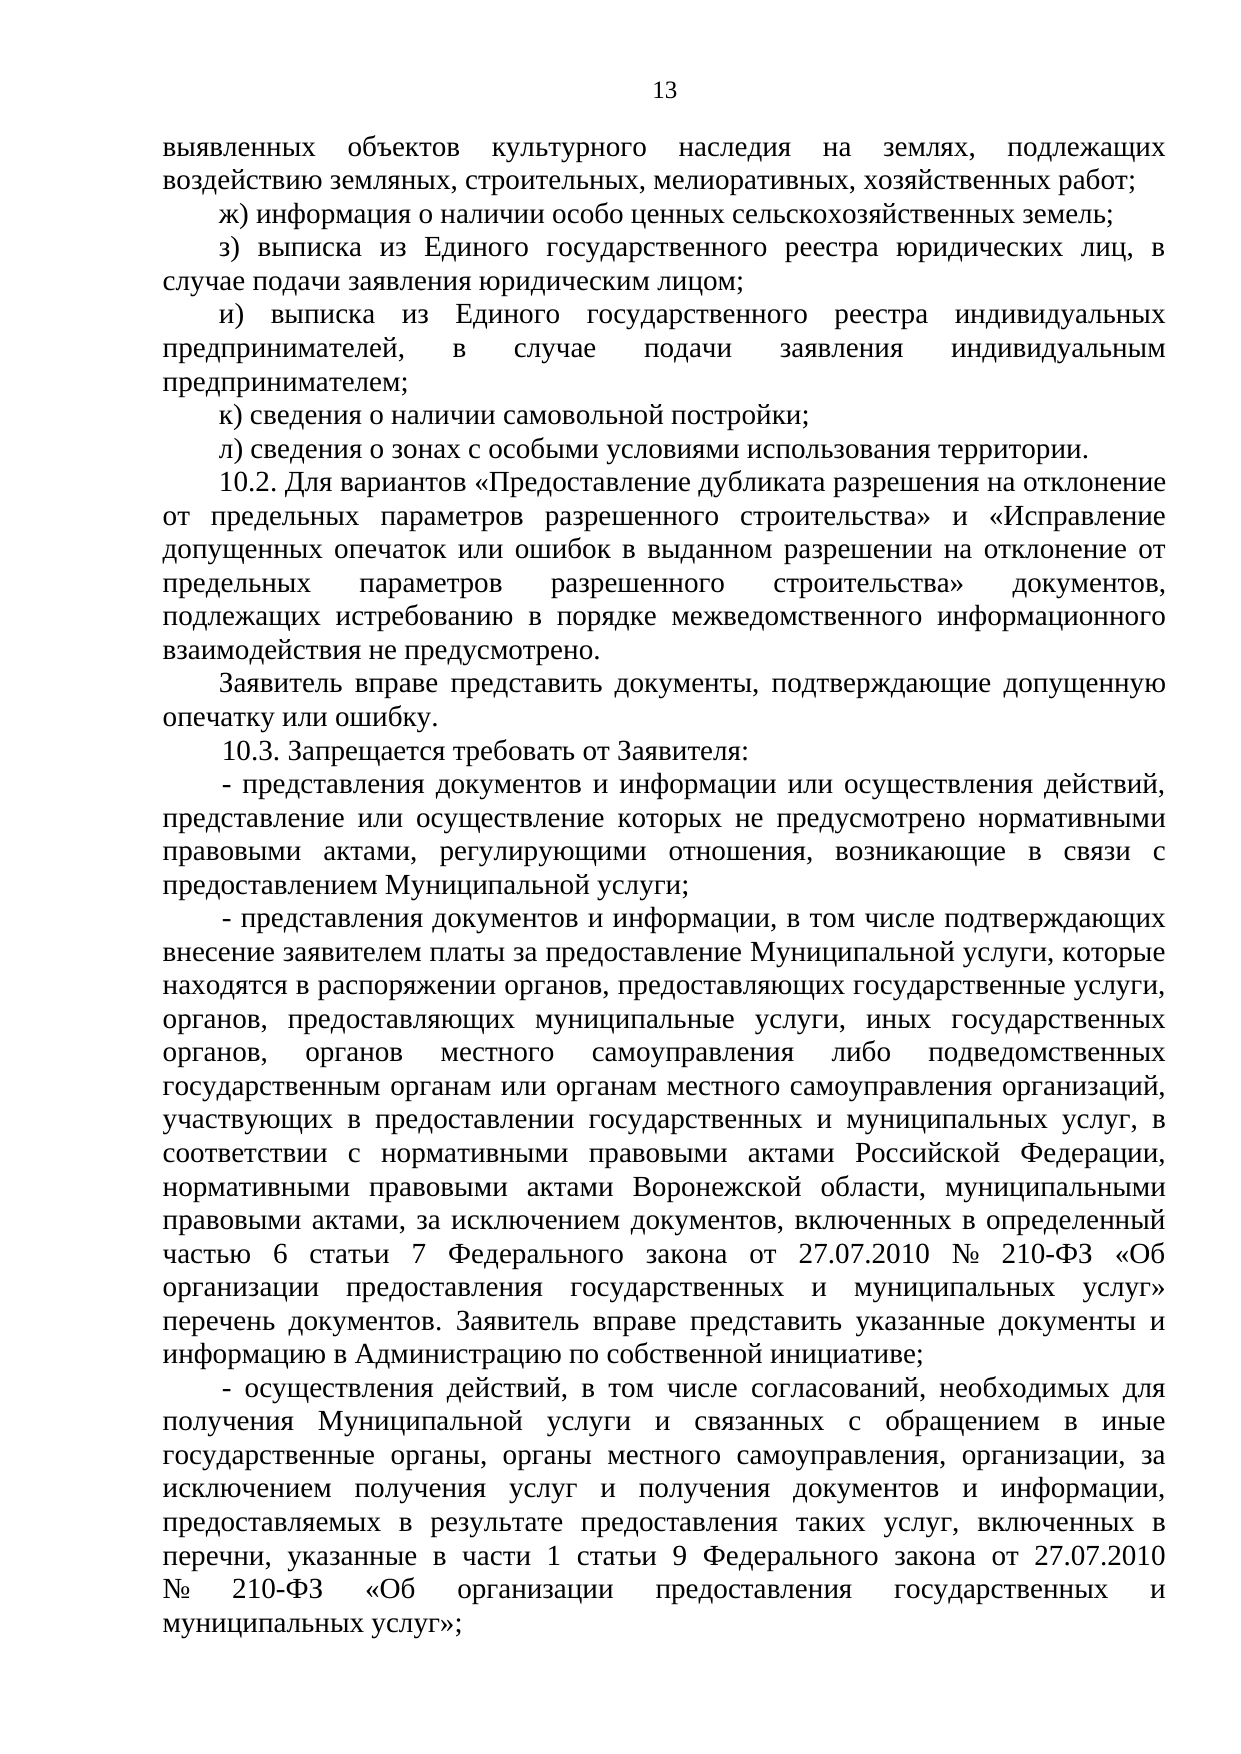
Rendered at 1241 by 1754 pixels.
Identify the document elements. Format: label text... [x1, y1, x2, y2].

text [162, 129, 1167, 196]
text 10.2. Для вариантов «Предоставление дубликата разрешения на отклонение от предельных параметров разрешенного строительства» и «Исправление допущенных опечаток или ошибок в выданном разрешении на отклонение от предельных параметров разрешенного строительства» документов, подлежащих истребованию в порядке межведомственного информационного взаимодействия не предусмотрено. [162, 464, 1167, 666]
text л) сведения о зонах с особыми условиями использования территории. [162, 431, 1167, 464]
text ж) информация о наличии особо ценных сельскохозяйственных земель; [162, 196, 1167, 229]
text 10.3. Запрещается требовать от Заявителя: [162, 733, 1167, 766]
text Заявитель вправе представить документы, подтверждающие допущенную опечатку или ошибку. [162, 666, 1167, 733]
text и) выписка из Единого государственного реестра индивидуальных предпринимателей, в случае подачи заявления индивидуальным предпринимателем; [162, 297, 1167, 397]
text - представления документов и информации, в том числе подтверждающих внесение заявителем платы за предоставление Муниципальной услуги, которые находятся в распоряжении органов, предоставляющих государственные услуги, органов, предоставляющих муниципальные услуги, иных государственных органов, органов местного самоуправления либо подведомственных государственным органам или органам местного самоуправления организаций, участвующих в предоставлении государственных и муниципальных услуг, в соответствии с нормативными правовыми актами Российской Федерации, нормативными правовыми актами Воронежской области, муниципальными правовыми актами, за исключением документов, включенных в определенный частью 6 статьи 7 Федерального закона от 27.07.2010 № 210-ФЗ «Об организации предоставления государственных и муниципальных услуг» перечень документов. Заявитель вправе представить указанные документы и информацию в Администрацию по собственной инициативе; [162, 900, 1167, 1370]
text - представления документов и информации или осуществления действий, представление или осуществление которых не предусмотрено нормативными правовыми актами, регулирующими отношения, возникающие в связи с предоставлением Муниципальной услуги; [162, 766, 1167, 900]
text з) выписка из Единого государственного реестра юридических лиц, в случае подачи заявления юридическим лицом; [162, 229, 1167, 297]
text к) сведения о наличии самовольной постройки; [162, 397, 1167, 431]
text - осуществления действий, в том числе согласований, необходимых для получения Муниципальной услуги и связанных с обращением в иные государственные органы, органы местного самоуправления, организации, за исключением получения услуг и получения документов и информации, предоставляемых в результате предоставления таких услуг, включенных в перечни, указанные в части 1 статьи 9 Федерального закона от 27.07.2010 № 210-ФЗ «Об организации предоставления государственных и муниципальных услуг»; [162, 1370, 1167, 1638]
